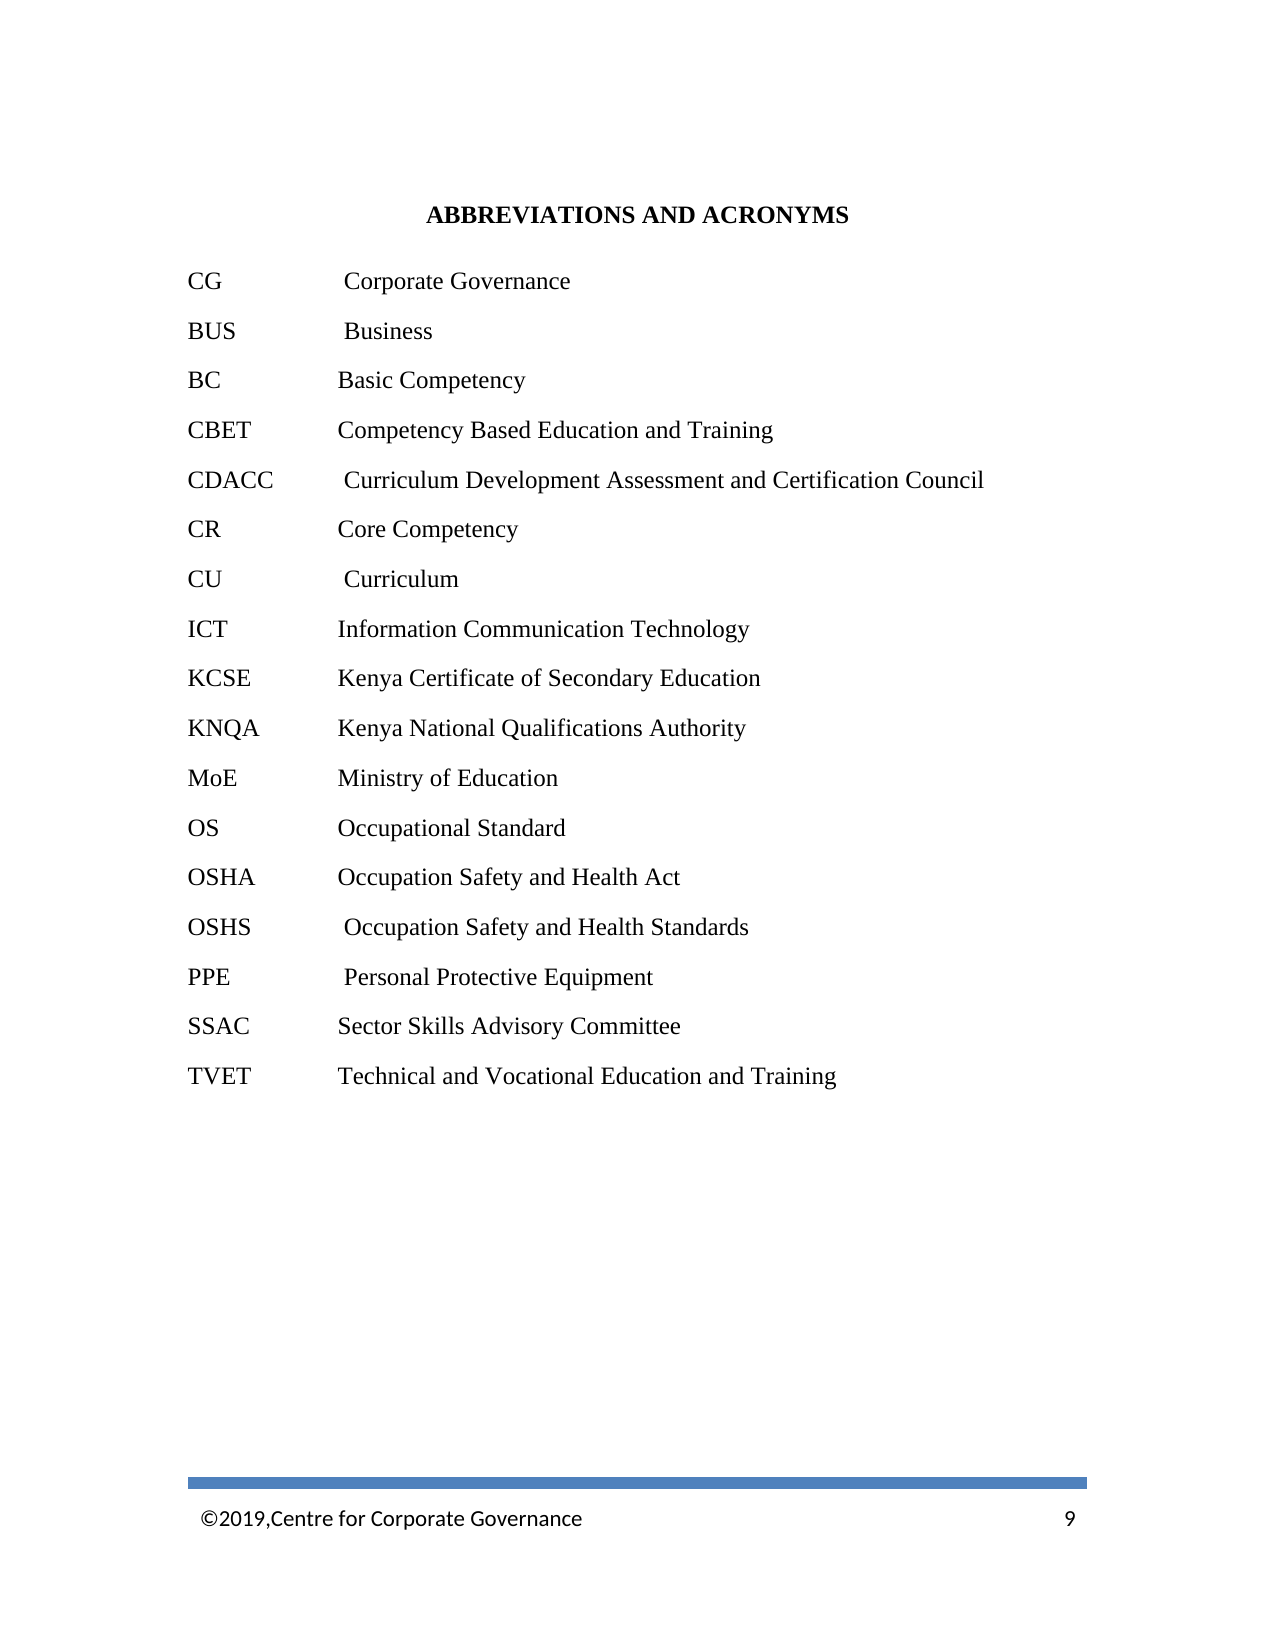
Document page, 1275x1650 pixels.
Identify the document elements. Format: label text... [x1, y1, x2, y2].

text TVET Technical and Vocational Education and Training [187, 1061, 1087, 1090]
text SSAC Sector Skills Advisory Committee [187, 1011, 1087, 1040]
text CG Corporate Governance [187, 266, 1087, 295]
text CR Core Competency [187, 514, 1087, 543]
text MoE Ministry of Education [187, 763, 1087, 792]
text CU Curriculum [187, 564, 1087, 593]
text OSHS Occupation Safety and Health Standards [187, 912, 1087, 941]
text OSHA Occupation Safety and Health Act [187, 862, 1087, 891]
text CBET Competency Based Education and Training [187, 415, 1087, 444]
text CDACC Curriculum Development Assessment and Certification Council [187, 465, 1087, 493]
text ICT Information Communication Technology [187, 614, 1087, 643]
subtitle ABBREVIATIONS AND ACRONYMS [187, 200, 1087, 229]
text KCSE Kenya Certificate of Secondary Education [187, 663, 1087, 692]
text OS Occupational Standard [187, 813, 1087, 841]
text KNQA Kenya National Qualifications Authority [187, 713, 1087, 742]
text PPE Personal Protective Equipment [187, 962, 1087, 990]
text BUS Business [187, 316, 1087, 344]
text BC Basic Competency [187, 365, 1087, 394]
